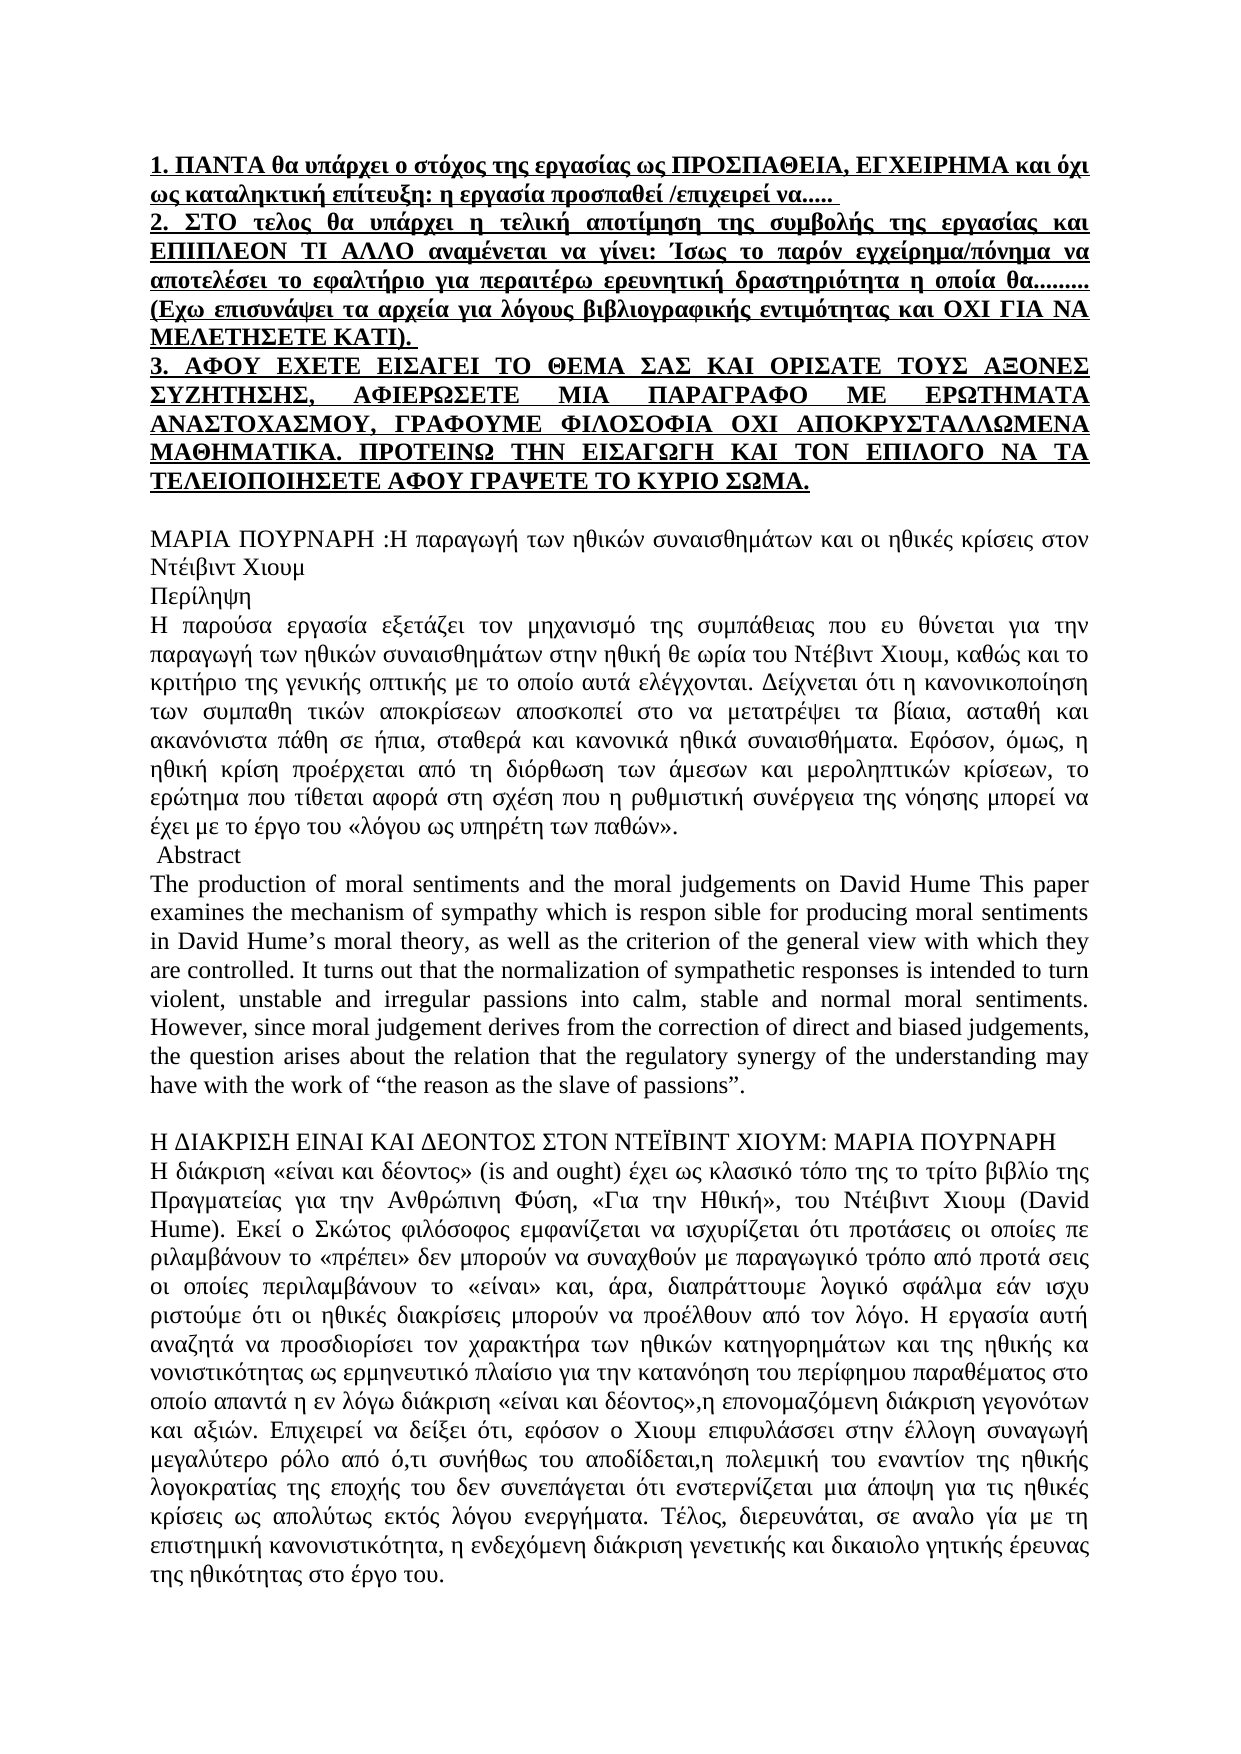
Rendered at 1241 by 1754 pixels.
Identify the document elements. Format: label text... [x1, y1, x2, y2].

text H διάκριση «είναι και δέοντος» (is and ought) έχει ως κλασικό τόπο της το τρίτο βιβλίο της Πραγματείας για την Ανθρώπινη Φύση, «Για την Ηθική», του Ντέιβιντ Χιουμ (David Hume). Εκεί ο Σκώτος φιλόσοφος εμφανίζεται να ισχυρίζεται ότι προτάσεις οι οποίες πε ριλαμβάνουν το «πρέπει» δεν μπορούν να συναχθούν με παραγωγικό τρόπο από προτά σεις οι οποίες περιλαμβάνουν το «είναι» και, άρα, διαπράττουμε λογικό σφάλμα εάν ισχυ ριστούμε ότι οι ηθικές διακρίσεις μπορούν να προέλθουν από τον λόγο. Η εργασία αυτή αναζητά να προσδιορίσει τον χαρακτήρα των ηθικών κατηγορημάτων και της ηθικής κα νονιστικότητας ως ερμηνευτικό πλαίσιο για την κατανόηση του περίφημου παραθέματος στο οποίo απαντά η εν λόγω διάκριση «είναι και δέοντος»,η επονομαζόμενη διάκριση γεγονότων και αξιών. Επιχειρεί να δείξει ότι, εφόσον ο Χιουμ επιφυλάσσει στην έλλογη συναγωγή μεγαλύτερο ρόλο από ό,τι συνήθως του αποδίδεται,η πολεμική του εναντίον της ηθικής λογοκρατίας της εποχής του δεν συνεπάγεται ότι ενστερνίζεται μια άποψη για τις ηθικές κρίσεις ως απολύτως εκτός λόγου ενεργήματα. Τέλος, διερευνάται, σε αναλο γία με τη επιστημική κανονιστικότητα, η ενδεχόμενη διάκριση γενετικής και δικαιολο γητικής έρευνας της ηθικότητας στο έργο του. [150, 1156, 1090, 1587]
text Η παρούσα εργασία εξετάζει τον μηχανισμό της συμπάθειας που ευ θύνεται για την παραγωγή των ηθικών συναισθημάτων στην ηθική θε ωρία του Ντέβιντ Χιουμ, καθώς και το κριτήριο της γενικής οπτικής με το οποίο αυτά ελέγχονται. Δείχνεται ότι η κανονικοποίηση των συμπαθη τικών αποκρίσεων αποσκοπεί στο να μετατρέψει τα βίαια, ασταθή και ακανόνιστα πάθη σε ήπια, σταθερά και κανονικά ηθικά συναισθήματα. Εφόσον, όμως, η ηθική κρίση προέρχεται από τη διόρθωση των άμεσων και μεροληπτικών κρίσεων, το ερώτημα που τίθεται αφορά στη σχέση που η ρυθμιστική συνέργεια της νόησης μπορεί να έχει με το έργο του «λόγου ως υπηρέτη των παθών». [150, 610, 1090, 840]
text 2. ΣΤΟ τελος θα υπάρχει η τελική αποτίμηση της συμβολής της εργασίας και ΕΠΙΠΛΕΟΝ ΤΙ ΑΛΛΟ αναμένεται να γίνει: Ίσως το παρόν εγχείρημα/πόνημα να αποτελέσει το εφαλτήριο για περαιτέρω ερευνητική δραστηριότητα η οποία θα......... (Εχω επισυνάψει τα αρχεία για λόγους βιβλιογραφικής εντιμότητας και ΟΧΙ ΓΙΑ ΝΑ ΜΕΛΕΤΗΣΕΤΕ ΚΑΤΙ). [150, 263, 1090, 290]
text 2. ΣΤΟ τελος θα υπάρχει η τελική αποτίμηση της συμβολής της εργασίας και ΕΠΙΠΛΕΟΝ ΤΙ ΑΛΛΟ αναμένεται να γίνει: Ίσως το παρόν εγχείρημα/πόνημα να αποτελέσει το εφαλτήριο για περαιτέρω ερευνητική δραστηριότητα η οποία θα......... (Εχω επισυνάψει τα αρχεία για λόγους βιβλιογραφικής εντιμότητας και ΟΧΙ ΓΙΑ ΝΑ ΜΕΛΕΤΗΣΕΤΕ ΚΑΤΙ). [150, 234, 1090, 261]
text Abstract [150, 840, 1090, 869]
text ΜΑΡΙΑ ΠΟΥΡΝΑΡΗ :Η παραγωγή των ηθικών συναισθημάτων και οι ηθικές κρίσεις στον Ντέιβιντ Χιουμ [150, 524, 1090, 581]
text 1. ΠΑΝΤΑ θα υπάρχει ο στόχος της εργασίας ως ΠΡΟΣΠΑΘΕΙΑ, ΕΓΧΕΙΡΗΜΑ και όχι ως καταληκτική επίτευξη: η εργασία προσπαθεί /επιχειρεί να..... [150, 176, 1090, 207]
text 3. ΑΦΟΥ ΕΧΕΤΕ ΕΙΣΑΓΕΙ ΤΟ ΘΕΜΑ ΣΑΣ ΚΑΙ ΟΡΙΣΑΤΕ ΤΟΥΣ ΑΞΟΝΕΣ ΣΥΖΗΤΗΣΗΣ, ΑΦΙΕΡΩΣΕΤΕ ΜΙΑ ΠΑΡΑΓΡΑΦΟ ΜΕ ΕΡΩΤΗΜΑΤΑ ΑΝΑΣΤΟΧΑΣΜΟΥ, ΓΡΑΦΟΥΜΕ ΦΙΛΟΣΟΦΙΑ ΟΧΙ ΑΠΟΚΡΥΣΤΑΛΛΩΜΕΝΑ ΜΑΘΗΜΑΤΙΚΑ. ΠΡΟΤΕΙΝΩ ΤΗΝ ΕΙΣΑΓΩΓΗ ΚΑΙ ΤΟΝ ΕΠΙΛΟΓΟ ΝΑ ΤΑ ΤΕΛΕΙΟΠΟΙΗΣΕΤΕ ΑΦΟΥ ΓΡΑΨΕΤΕ ΤΟ ΚΥΡΙΟ ΣΩΜΑ. [150, 435, 1090, 462]
text Περίληψη [150, 581, 1090, 610]
text Η ΔΙΑΚΡΙΣΗ ΕΙΝΑΙ ΚΑΙ ΔΕΟΝΤΟΣ ΣΤΟΝ ΝΤΕΪΒΙΝΤ ΧΙΟΥΜ: ΜΑΡΙΑ ΠΟΥΡΝΑΡΗ [150, 1127, 1090, 1156]
text 3. ΑΦΟΥ ΕΧΕΤΕ ΕΙΣΑΓΕΙ ΤΟ ΘΕΜΑ ΣΑΣ ΚΑΙ ΟΡΙΣΑΤΕ ΤΟΥΣ ΑΞΟΝΕΣ ΣΥΖΗΤΗΣΗΣ, ΑΦΙΕΡΩΣΕΤΕ ΜΙΑ ΠΑΡΑΓΡΑΦΟ ΜΕ ΕΡΩΤΗΜΑΤΑ ΑΝΑΣΤΟΧΑΣΜΟΥ, ΓΡΑΦΟΥΜΕ ΦΙΛΟΣΟΦΙΑ ΟΧΙ ΑΠΟΚΡΥΣΤΑΛΛΩΜΕΝΑ ΜΑΘΗΜΑΤΙΚΑ. ΠΡΟΤΕΙΝΩ ΤΗΝ ΕΙΣΑΓΩΓΗ ΚΑΙ ΤΟΝ ΕΠΙΛΟΓΟ ΝΑ ΤΑ ΤΕΛΕΙΟΠΟΙΗΣΕΤΕ ΑΦΟΥ ΓΡΑΨΕΤΕ ΤΟ ΚΥΡΙΟ ΣΩΜΑ. [150, 351, 1090, 376]
text 3. ΑΦΟΥ ΕΧΕΤΕ ΕΙΣΑΓΕΙ ΤΟ ΘΕΜΑ ΣΑΣ ΚΑΙ ΟΡΙΣΑΤΕ ΤΟΥΣ ΑΞΟΝΕΣ ΣΥΖΗΤΗΣΗΣ, ΑΦΙΕΡΩΣΕΤΕ ΜΙΑ ΠΑΡΑΓΡΑΦΟ ΜΕ ΕΡΩΤΗΜΑΤΑ ΑΝΑΣΤΟΧΑΣΜΟΥ, ΓΡΑΦΟΥΜΕ ΦΙΛΟΣΟΦΙΑ ΟΧΙ ΑΠΟΚΡΥΣΤΑΛΛΩΜΕΝΑ ΜΑΘΗΜΑΤΙΚΑ. ΠΡΟΤΕΙΝΩ ΤΗΝ ΕΙΣΑΓΩΓΗ ΚΑΙ ΤΟΝ ΕΠΙΛΟΓΟ ΝΑ ΤΑ ΤΕΛΕΙΟΠΟΙΗΣΕΤΕ ΑΦΟΥ ΓΡΑΨΕΤΕ ΤΟ ΚΥΡΙΟ ΣΩΜΑ. [150, 378, 1090, 405]
text 2. ΣΤΟ τελος θα υπάρχει η τελική αποτίμηση της συμβολής της εργασίας και ΕΠΙΠΛΕΟΝ ΤΙ ΑΛΛΟ αναμένεται να γίνει: Ίσως το παρόν εγχείρημα/πόνημα να αποτελέσει το εφαλτήριο για περαιτέρω ερευνητική δραστηριότητα η οποία θα......... (Εχω επισυνάψει τα αρχεία για λόγους βιβλιογραφικής εντιμότητας και ΟΧΙ ΓΙΑ ΝΑ ΜΕΛΕΤΗΣΕΤΕ ΚΑΤΙ). [150, 207, 1090, 232]
text The production of moral sentiments and the moral judgements on David Hume This paper examines the mechanism of sympathy which is respon sible for producing moral sentiments in David Hume’s moral theory, as well as the criterion of the general view with which they are controlled. It turns out that the normalization of sympathetic responses is intended to turn violent, unstable and irregular passions into calm, stable and normal moral sentiments. However, since moral judgement derives from the correction of direct and biased judgements, the question arises about the relation that the regulatory synergy of the understanding may have with the work of “the reason as the slave of passions”. [150, 869, 1090, 1099]
text 1. ΠΑΝΤΑ θα υπάρχει ο στόχος της εργασίας ως ΠΡΟΣΠΑΘΕΙΑ, ΕΓΧΕΙΡΗΜΑ και όχι ως καταληκτική επίτευξη: η εργασία προσπαθεί /επιχειρεί να..... [150, 150, 1090, 175]
text 3. ΑΦΟΥ ΕΧΕΤΕ ΕΙΣΑΓΕΙ ΤΟ ΘΕΜΑ ΣΑΣ ΚΑΙ ΟΡΙΣΑΤΕ ΤΟΥΣ ΑΞΟΝΕΣ ΣΥΖΗΤΗΣΗΣ, ΑΦΙΕΡΩΣΕΤΕ ΜΙΑ ΠΑΡΑΓΡΑΦΟ ΜΕ ΕΡΩΤΗΜΑΤΑ ΑΝΑΣΤΟΧΑΣΜΟΥ, ΓΡΑΦΟΥΜΕ ΦΙΛΟΣΟΦΙΑ ΟΧΙ ΑΠΟΚΡΥΣΤΑΛΛΩΜΕΝΑ ΜΑΘΗΜΑΤΙΚΑ. ΠΡΟΤΕΙΝΩ ΤΗΝ ΕΙΣΑΓΩΓΗ ΚΑΙ ΤΟΝ ΕΠΙΛΟΓΟ ΝΑ ΤΑ ΤΕΛΕΙΟΠΟΙΗΣΕΤΕ ΑΦΟΥ ΓΡΑΨΕΤΕ ΤΟ ΚΥΡΙΟ ΣΩΜΑ. [150, 464, 1090, 495]
text 3. ΑΦΟΥ ΕΧΕΤΕ ΕΙΣΑΓΕΙ ΤΟ ΘΕΜΑ ΣΑΣ ΚΑΙ ΟΡΙΣΑΤΕ ΤΟΥΣ ΑΞΟΝΕΣ ΣΥΖΗΤΗΣΗΣ, ΑΦΙΕΡΩΣΕΤΕ ΜΙΑ ΠΑΡΑΓΡΑΦΟ ΜΕ ΕΡΩΤΗΜΑΤΑ ΑΝΑΣΤΟΧΑΣΜΟΥ, ΓΡΑΦΟΥΜΕ ΦΙΛΟΣΟΦΙΑ ΟΧΙ ΑΠΟΚΡΥΣΤΑΛΛΩΜΕΝΑ ΜΑΘΗΜΑΤΙΚΑ. ΠΡΟΤΕΙΝΩ ΤΗΝ ΕΙΣΑΓΩΓΗ ΚΑΙ ΤΟΝ ΕΠΙΛΟΓΟ ΝΑ ΤΑ ΤΕΛΕΙΟΠΟΙΗΣΕΤΕ ΑΦΟΥ ΓΡΑΨΕΤΕ ΤΟ ΚΥΡΙΟ ΣΩΜΑ. [150, 406, 1090, 434]
text 2. ΣΤΟ τελος θα υπάρχει η τελική αποτίμηση της συμβολής της εργασίας και ΕΠΙΠΛΕΟΝ ΤΙ ΑΛΛΟ αναμένεται να γίνει: Ίσως το παρόν εγχείρημα/πόνημα να αποτελέσει το εφαλτήριο για περαιτέρω ερευνητική δραστηριότητα η οποία θα......... (Εχω επισυνάψει τα αρχεία για λόγους βιβλιογραφικής εντιμότητας και ΟΧΙ ΓΙΑ ΝΑ ΜΕΛΕΤΗΣΕΤΕ ΚΑΤΙ). [150, 291, 1090, 319]
text 2. ΣΤΟ τελος θα υπάρχει η τελική αποτίμηση της συμβολής της εργασίας και ΕΠΙΠΛΕΟΝ ΤΙ ΑΛΛΟ αναμένεται να γίνει: Ίσως το παρόν εγχείρημα/πόνημα να αποτελέσει το εφαλτήριο για περαιτέρω ερευνητική δραστηριότητα η οποία θα......... (Εχω επισυνάψει τα αρχεία για λόγους βιβλιογραφικής εντιμότητας και ΟΧΙ ΓΙΑ ΝΑ ΜΕΛΕΤΗΣΕΤΕ ΚΑΤΙ). [150, 320, 1090, 351]
